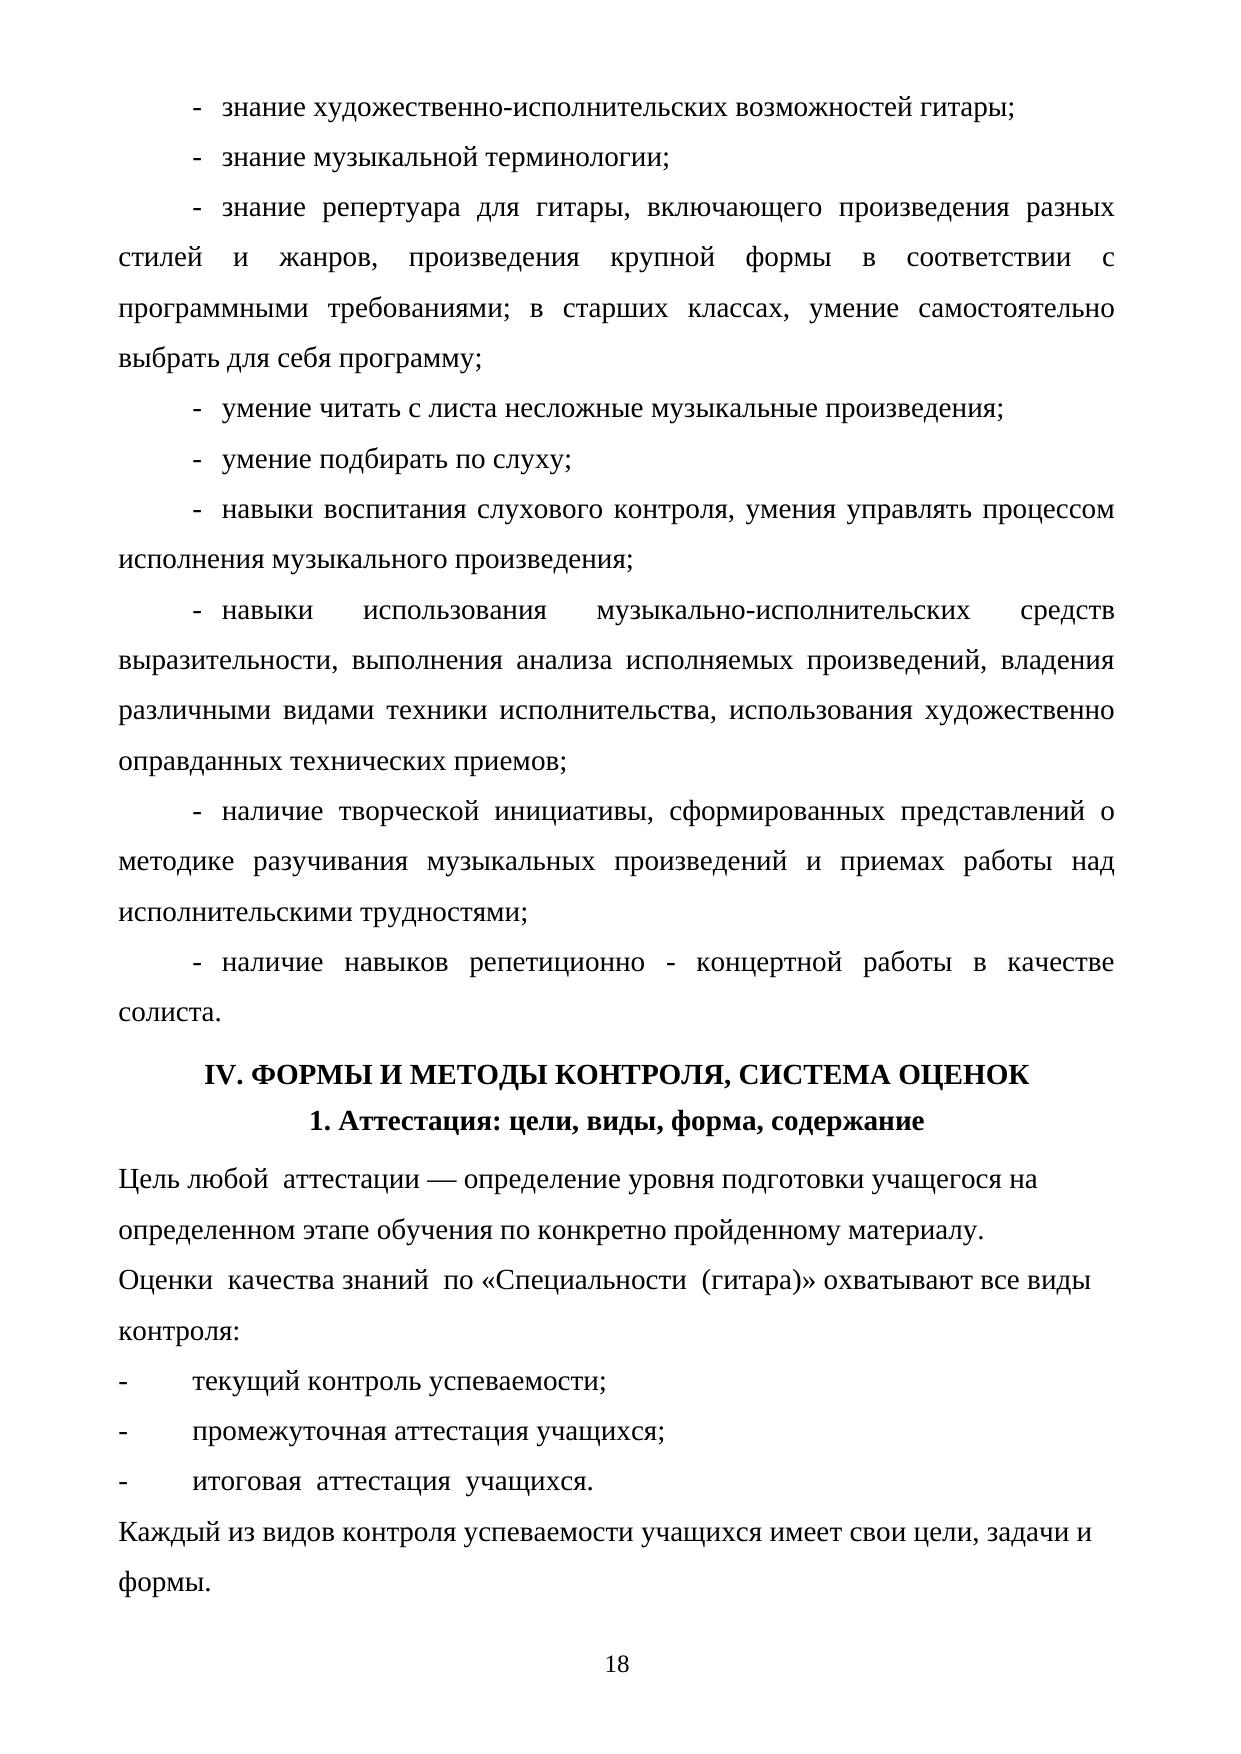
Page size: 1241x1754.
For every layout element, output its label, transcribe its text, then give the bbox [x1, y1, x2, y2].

text Оценки качества знаний по «Специальности (гитара)» охватывают все виды контроля: [118, 1262, 1116, 1346]
text Цель любой аттестации — определение уровня подготовки учащегося на определенном этапе обучения по конкретно пройденному материалу. [118, 1162, 1116, 1246]
text навыки использования музыкально-исполнительских средств выразительности, выполнения анализа исполняемых произведений, владения различными видами техники исполнительства, использования художественно оправданных технических приемов; [118, 592, 1116, 776]
text знание художественно-исполнительских возможностей гитары; [118, 89, 1116, 122]
text - текущий контроль успеваемости; [118, 1363, 1116, 1396]
text знание музыкальной терминологии; [118, 139, 1116, 172]
text наличие творческой инициативы, сформированных представлений о методике разучивания музыкальных произведений и приемах работы над исполнительскими трудностями; [118, 793, 1116, 927]
text навыки воспитания слухового контроля, умения управлять процессом исполнения музыкального произведения; [118, 491, 1116, 575]
subtitle IV. ФОРМЫ И МЕТОДЫ КОНТРОЛЯ, СИСТЕМА ОЦЕНОК [118, 1057, 1116, 1091]
text умение подбирать по слуху; [118, 441, 1116, 474]
text Каждый из видов контроля успеваемости учащихся имеет свои цели, задачи и формы. [118, 1514, 1116, 1598]
text знание репертуара для гитары, включающего произведения разных стилей и жанров, произведения крупной формы в соответствии с программными требованиями; в старших классах, умение самостоятельно выбрать для себя программу; [118, 189, 1116, 374]
text умение читать с листа несложные музыкальные произведения; [118, 391, 1116, 424]
text наличие навыков репетиционно - концертной работы в качестве солиста. [118, 944, 1116, 1028]
text - итоговая аттестация учащихся. [118, 1463, 1116, 1497]
subtitle 1. Аттестация: цели, виды, форма, содержание [118, 1103, 1116, 1137]
text - промежуточная аттестация учащихся; [118, 1413, 1116, 1447]
